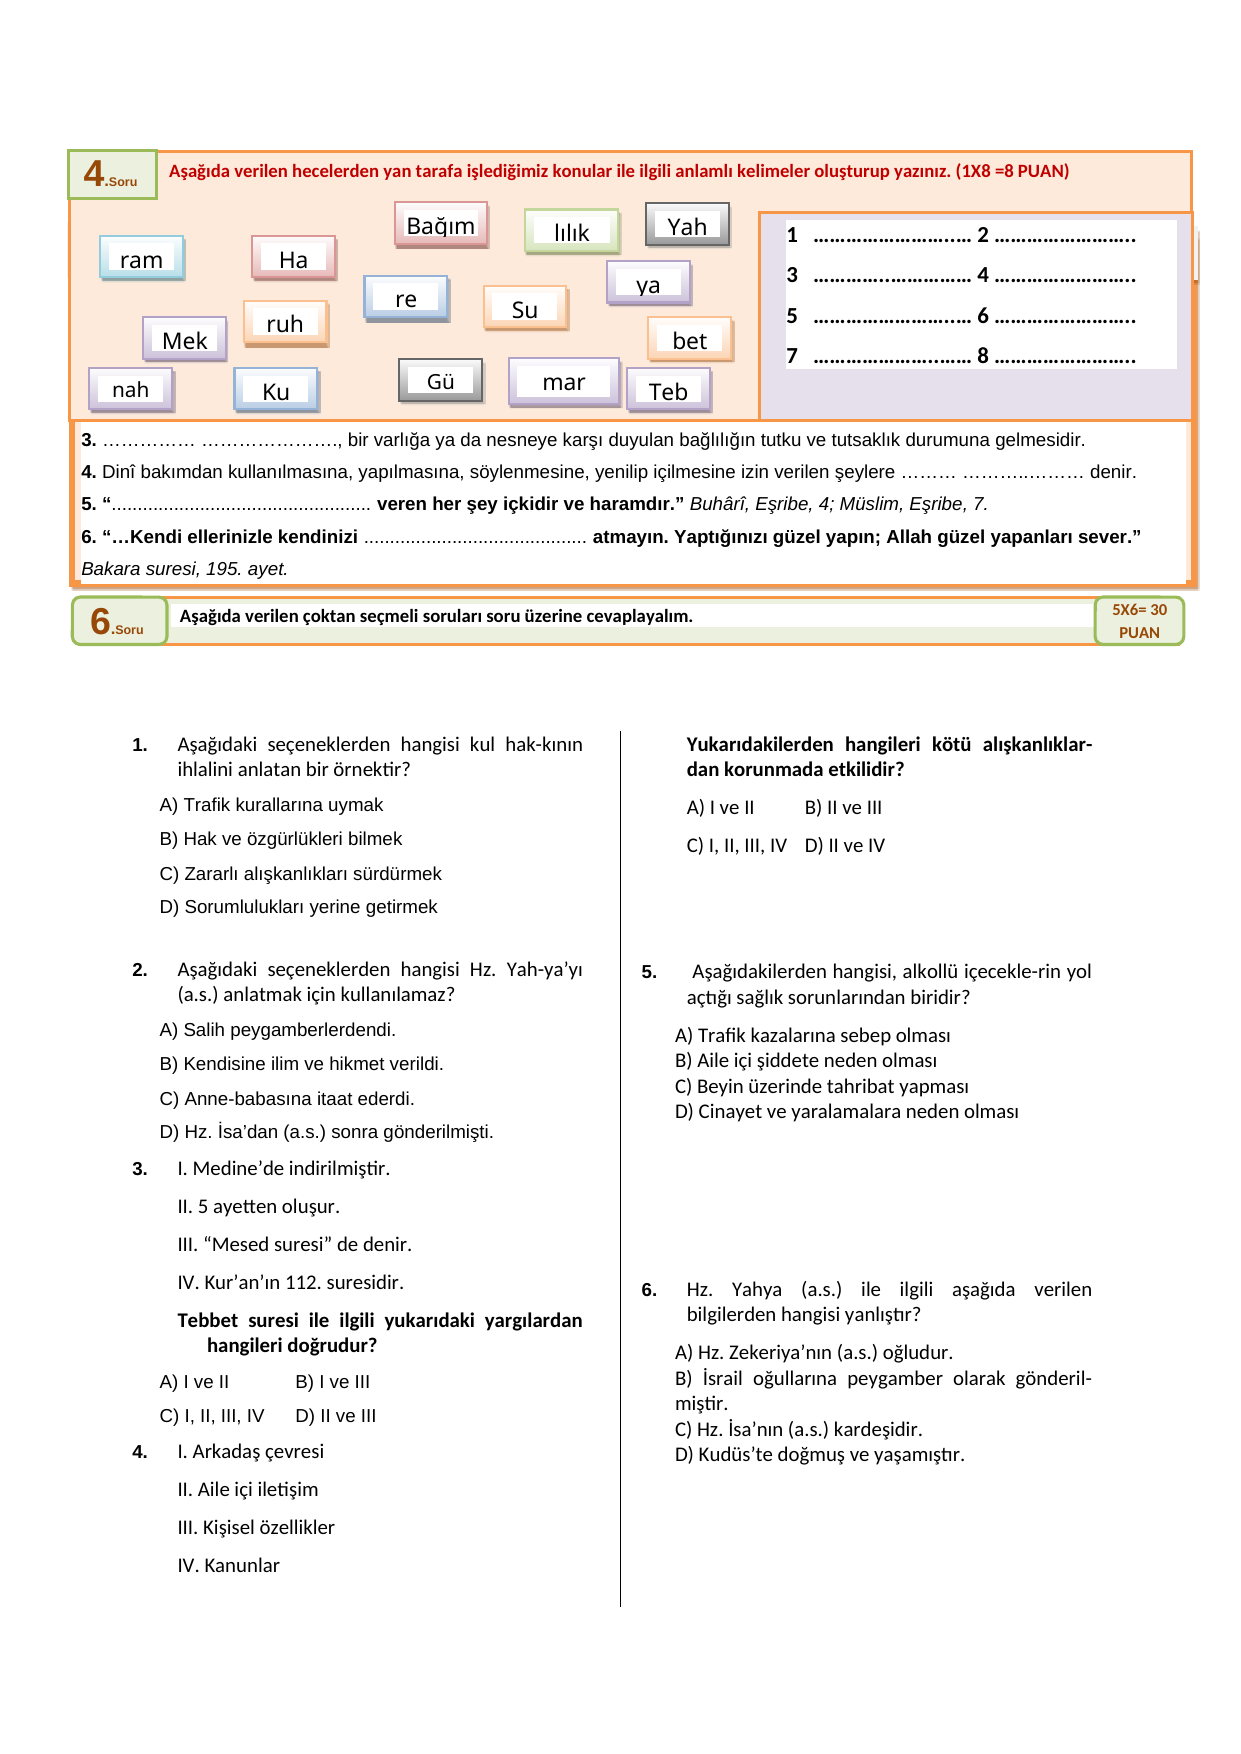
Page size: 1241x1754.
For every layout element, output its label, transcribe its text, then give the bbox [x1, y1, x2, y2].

text Yukarıdakilerden hangileri kötü alışkanlıklar-dan korunmada etkilidir? [687, 731, 1093, 782]
text A) Hz. Zekeriya’nın (a.s.) oğludur. [675, 1339, 1093, 1365]
text C) I, II, III, IV D) II ve IV [687, 832, 1093, 857]
text Tebbet suresi ile ilgili yukarıdaki yargılardan hangileri doğrudur? [177, 1307, 583, 1358]
text D) Kudüs’te doğmuş ve yaşamıştır. [675, 1441, 1093, 1467]
text D) Sorumlulukları yerine getirmek [159, 896, 583, 918]
text Hz. Yahya (a.s.) ile ilgili aşağıda verilen bilgilerden hangisi yanlıştır? [657, 1276, 1093, 1327]
text IV. Kur’an’ın 112. suresidir. [177, 1269, 583, 1294]
text C) I, II, III, IV D) II ve III [159, 1404, 583, 1426]
text C) Hz. İsa’nın (a.s.) kardeşidir. [675, 1416, 1093, 1441]
text C) Beyin üzerinde tahribat yapması [675, 1073, 1093, 1098]
text Aşağıdaki seçeneklerden hangisi kul hak-kının ihlalini anlatan bir örnektir? [148, 731, 583, 782]
text A) Trafik kurallarına uymak [159, 794, 583, 816]
text A) Trafik kazalarına sebep olması [675, 1022, 1093, 1047]
text II. Aile içi iletişim [177, 1476, 583, 1502]
text C) Zararlı alışkanlıkları sürdürmek [159, 862, 583, 884]
text A) I ve II B) II ve III [687, 794, 1093, 819]
text Aşağıdaki seçeneklerden hangisi Hz. Yah-ya’yı (a.s.) anlatmak için kullanılamaz? [148, 956, 583, 1007]
text A) I ve II B) I ve III [159, 1370, 583, 1392]
text III. Kişisel özellikler [177, 1514, 583, 1540]
text I. Medine’de indirilmiştir. [148, 1155, 583, 1181]
text C) Anne-babasına itaat ederdi. [159, 1087, 583, 1109]
text B) Kendisine ilim ve hikmet verildi. [159, 1053, 583, 1075]
text B) İsrail oğullarına peygamber olarak gönderil-miştir. [675, 1365, 1093, 1416]
text B) Aile içi şiddete neden olması [675, 1047, 1093, 1073]
text I. Arkadaş çevresi [148, 1438, 583, 1464]
text A) Salih peygamberlerdendi. [159, 1019, 583, 1041]
text B) Hak ve özgürlükleri bilmek [159, 828, 583, 850]
text Aşağıdakilerden hangisi, alkollü içecekle-rin yol açtığı sağlık sorunlarından biridir? [657, 959, 1093, 1009]
text II. 5 ayetten oluşur. [177, 1193, 583, 1219]
text D) Hz. İsa’dan (a.s.) sonra gönderilmişti. [159, 1121, 583, 1143]
text D) Cinayet ve yaralamalara neden olması [675, 1098, 1093, 1124]
text IV. Kanunlar [177, 1552, 583, 1578]
text III. “Mesed suresi” de denir. [177, 1231, 583, 1257]
